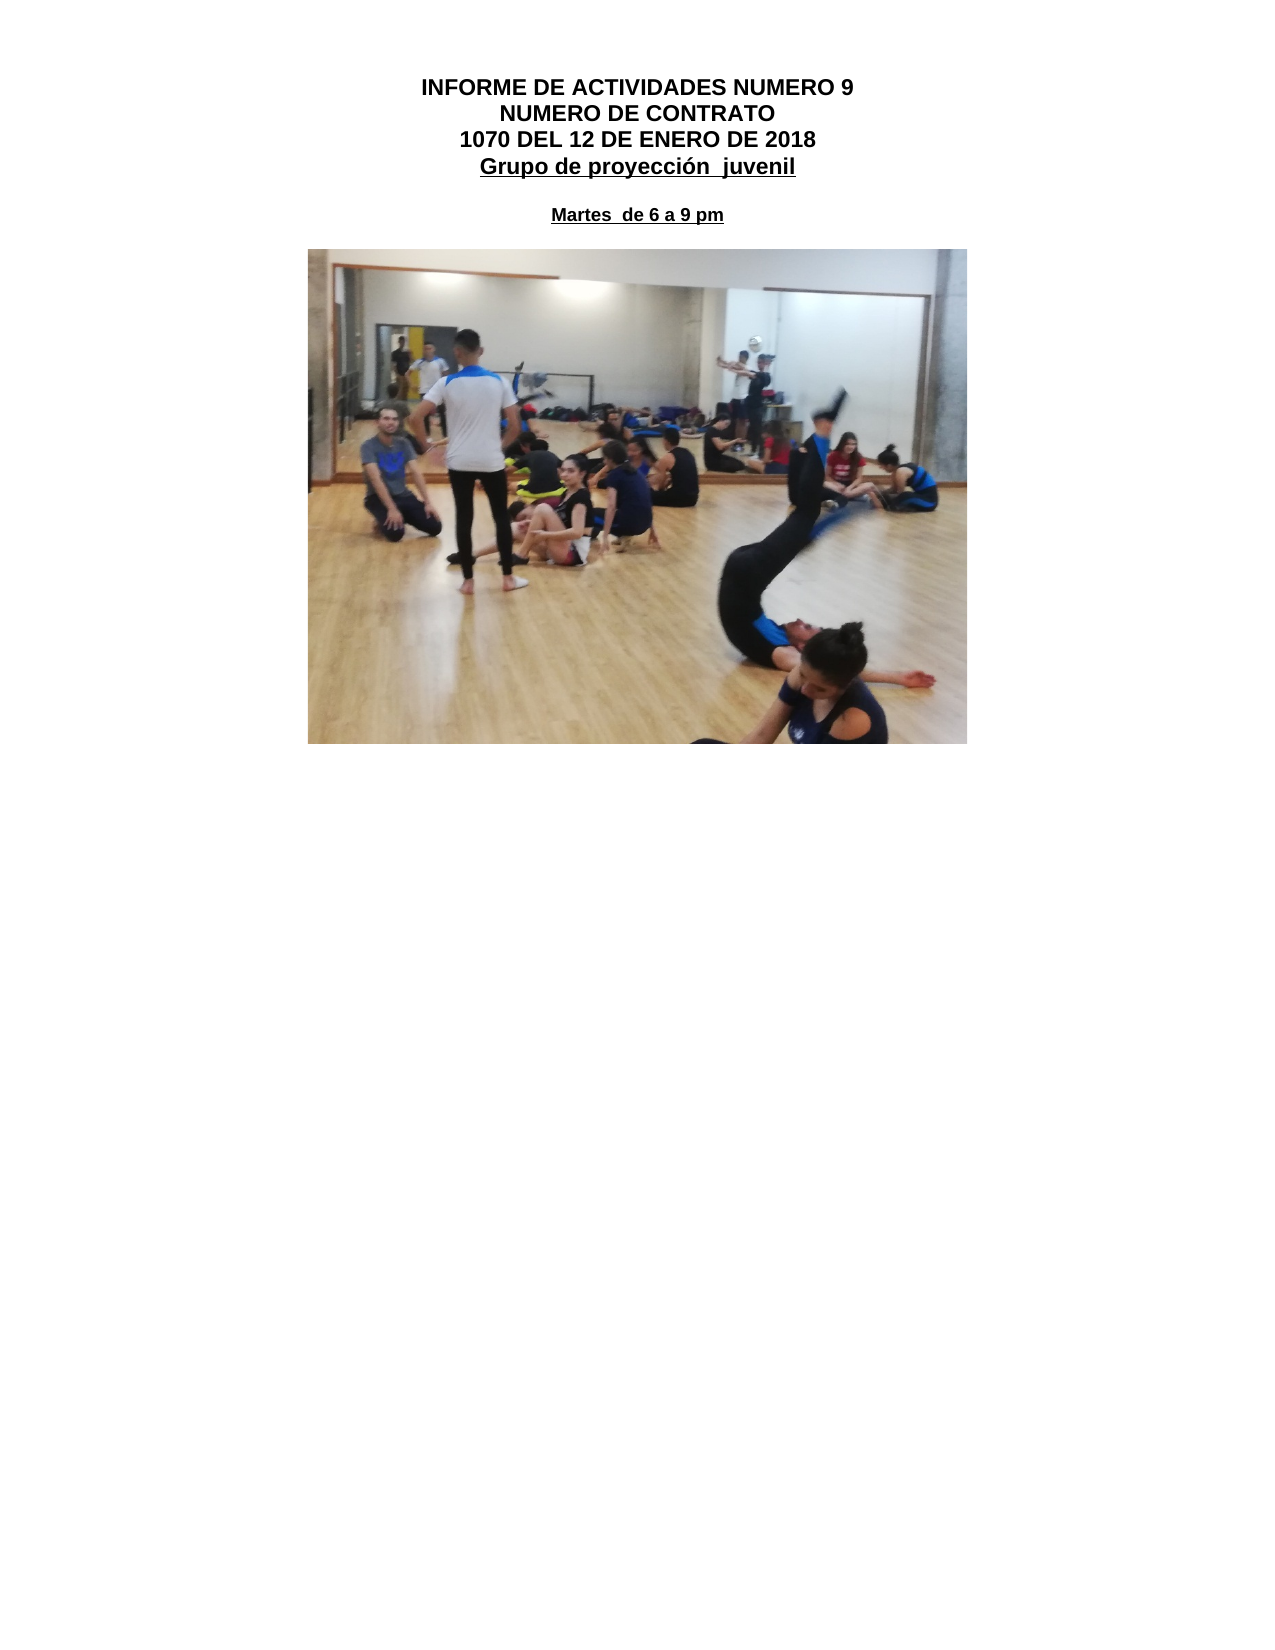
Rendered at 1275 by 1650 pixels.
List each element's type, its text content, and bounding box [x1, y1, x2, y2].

picture [307, 249, 968, 744]
text Martes de 6 a 9 pm [177, 204, 1098, 225]
text Grupo de proyección juvenil [177, 153, 1098, 179]
